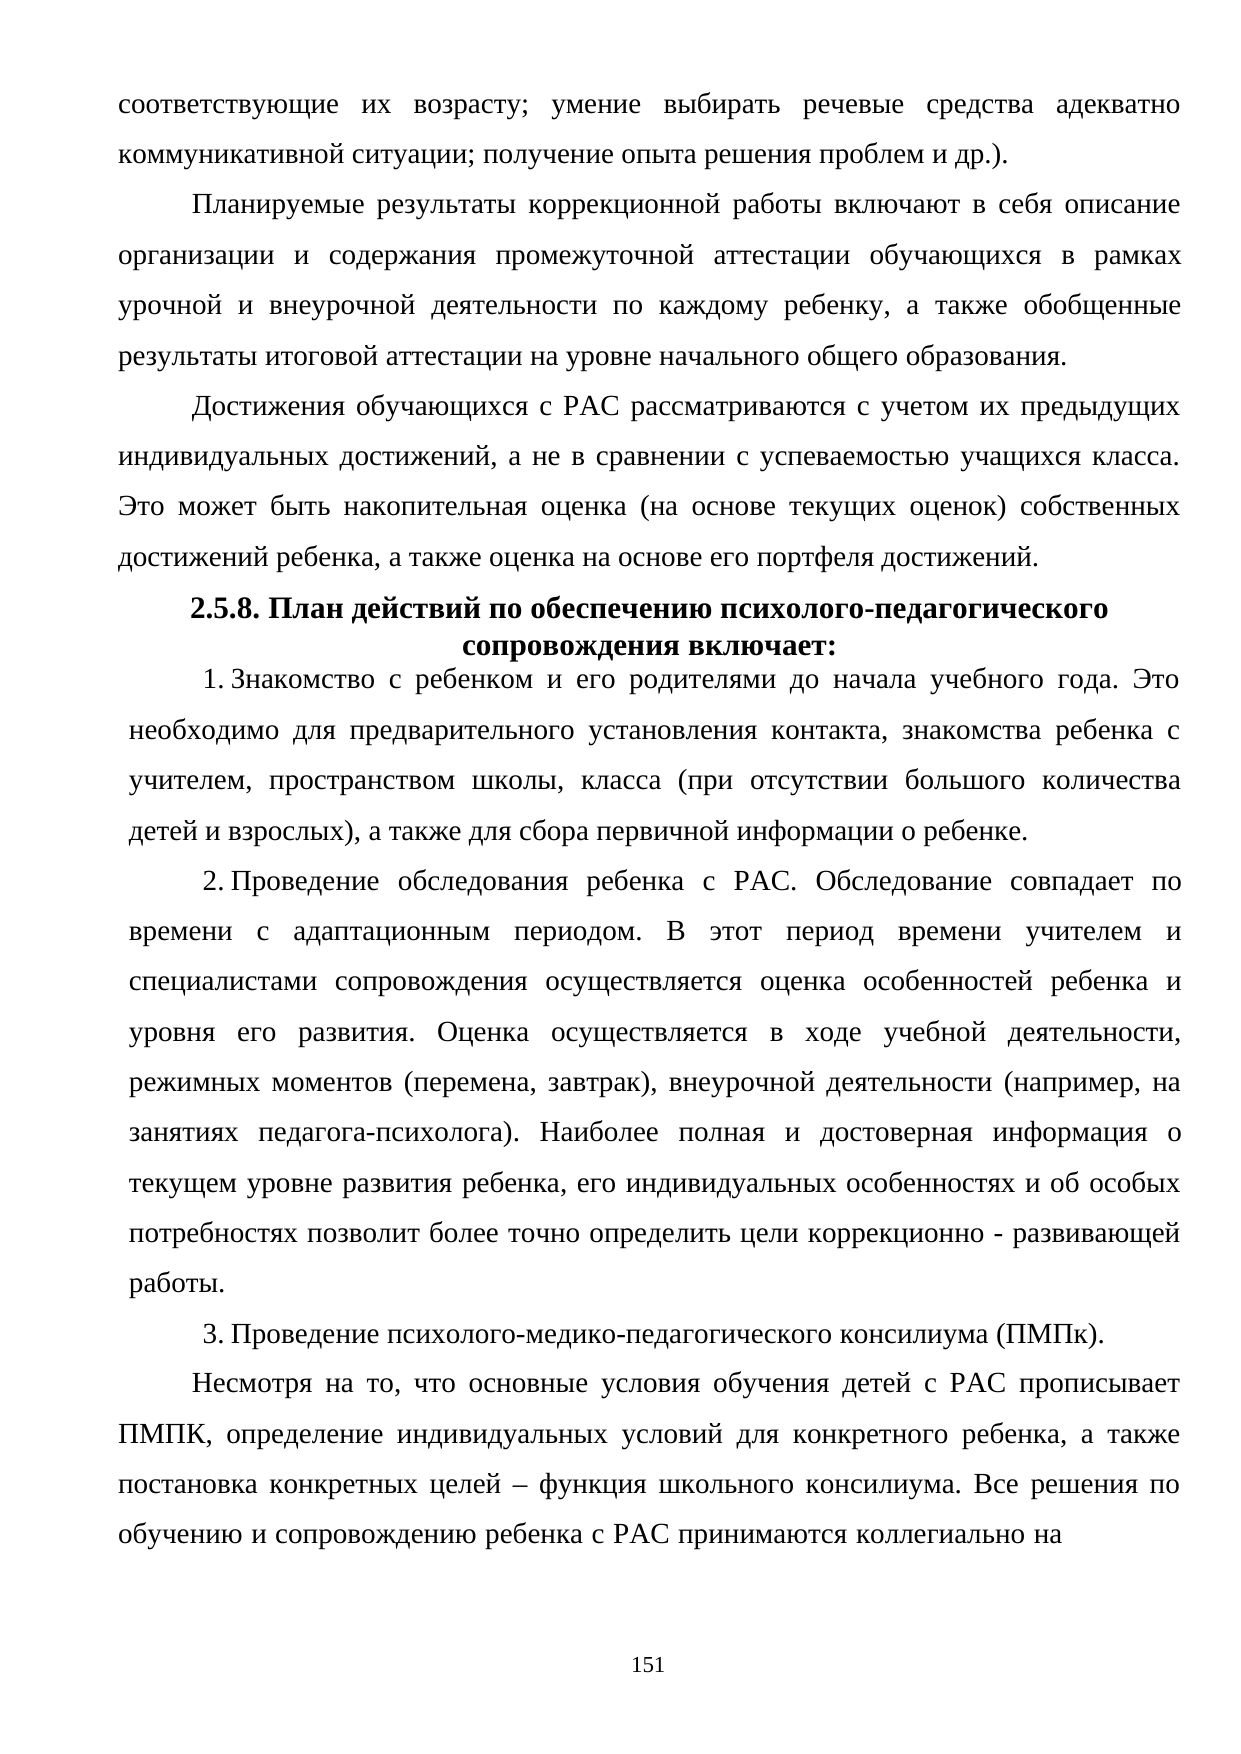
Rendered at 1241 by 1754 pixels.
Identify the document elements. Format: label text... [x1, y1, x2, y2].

text Планируемые результаты коррекционной работы включают в себя описание организации и содержания промежуточной аттестации обучающихся в рамках урочной и внеурочной деятельности по каждому ребенку, а также обобщенные результаты итоговой аттестации на уровне начального общего образования. [118, 187, 1181, 371]
list Проведение психолого-медико-педагогического консилиума (ПМПк). [202, 1316, 1205, 1349]
text Несмотря на то, что основные условия обучения детей с РАС прописывает ПМПК, определение индивидуальных условий для конкретного ребенка, а также постановка конкретных целей – функция школьного консилиума. Все решения по обучению и сопровождению ребенка с РАС принимаются коллегиально на [118, 1366, 1181, 1550]
subtitle План действий по обеспечению психолого-педагогического сопровождения включает: [190, 590, 1109, 662]
list Проведение обследования ребенка с РАС. Обследование совпадает по времени с адаптационным периодом. В этот период времени учителем и специалистами сопровождения осуществляется оценка особенностей ребенка и уровня его развития. Оценка осуществляется в ходе учебной деятельности, режимных моментов (перемена, завтрак), внеурочной деятельности (например, на занятиях педагога-психолога). Наиболее полная и достоверная информация о текущем уровне развития ребенка, его индивидуальных особенностях и об особых потребностях позволит более точно определить цели коррекционно - развивающей работы. [129, 863, 1182, 1299]
list Знакомство с ребенком и его родителями до начала учебного года. Это необходимо для предварительного установления контакта, знакомства ребенка с учителем, пространством школы, класса (при отсутствии большого количества детей и взрослых), а также для сбора первичной информации о ребенке. [129, 662, 1181, 846]
text соответствующие их возрасту; умение выбирать речевые средства адекватно коммуникативной ситуации; получение опыта решения проблем и др.). [118, 86, 1181, 170]
text Достижения обучающихся с РАС рассматриваются с учетом их предыдущих индивидуальных достижений, а не в сравнении с успеваемостью учащихся класса. Это может быть накопительная оценка (на основе текущих оценок) собственных достижений ребенка, а также оценка на основе его портфеля достижений. [118, 388, 1181, 572]
